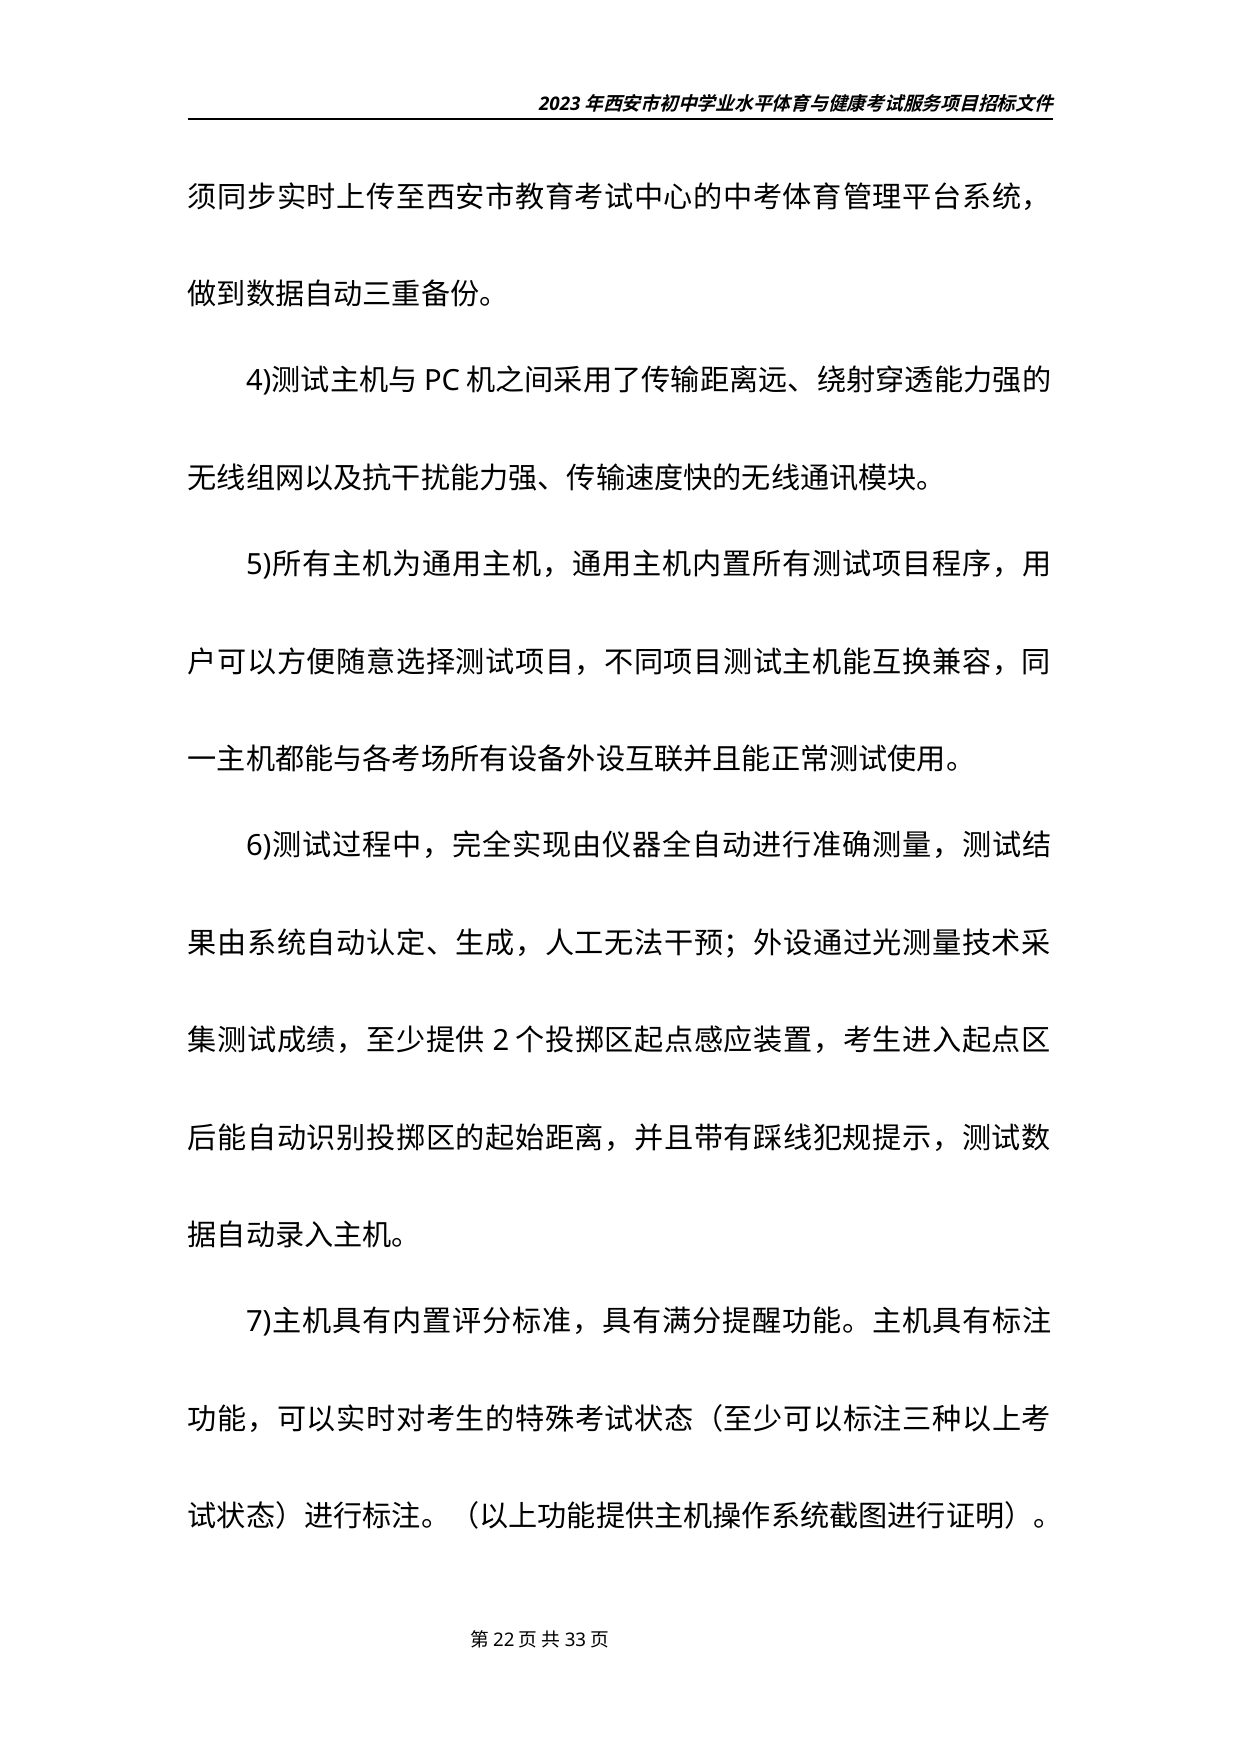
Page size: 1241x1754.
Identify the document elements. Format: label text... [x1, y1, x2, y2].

text 4)测试主机与PC机之间采用了传输距离远、绕射穿透能力强的无线组网以及抗干扰能力强、传输速度快的无线通讯模块。 [187, 346, 1053, 508]
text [187, 162, 1053, 324]
text 5)所有主机为通用主机，通用主机内置所有测试项目程序，用户可以方便随意选择测试项目，不同项目测试主机能互换兼容，同一主机都能与各考场所有设备外设互联并且能正常测试使用。 [187, 529, 1053, 789]
text 6)测试过程中，完全实现由仪器全自动进行准确测量，测试结果由系统自动认定、生成，人工无法干预；外设通过光测量技术采集测试成绩，至少提供2个投掷区起点感应装置，考生进入起点区后能自动识别投掷区的起始距离，并且带有踩线犯规提示，测试数据自动录入主机。 [187, 810, 1053, 1265]
text 7)主机具有内置评分标准，具有满分提醒功能。主机具有标注功能，可以实时对考生的特殊考试状态（至少可以标注三种以上考试状态）进行标注。（以上功能提供主机操作系统截图进行证明）。 [187, 1287, 1053, 1547]
